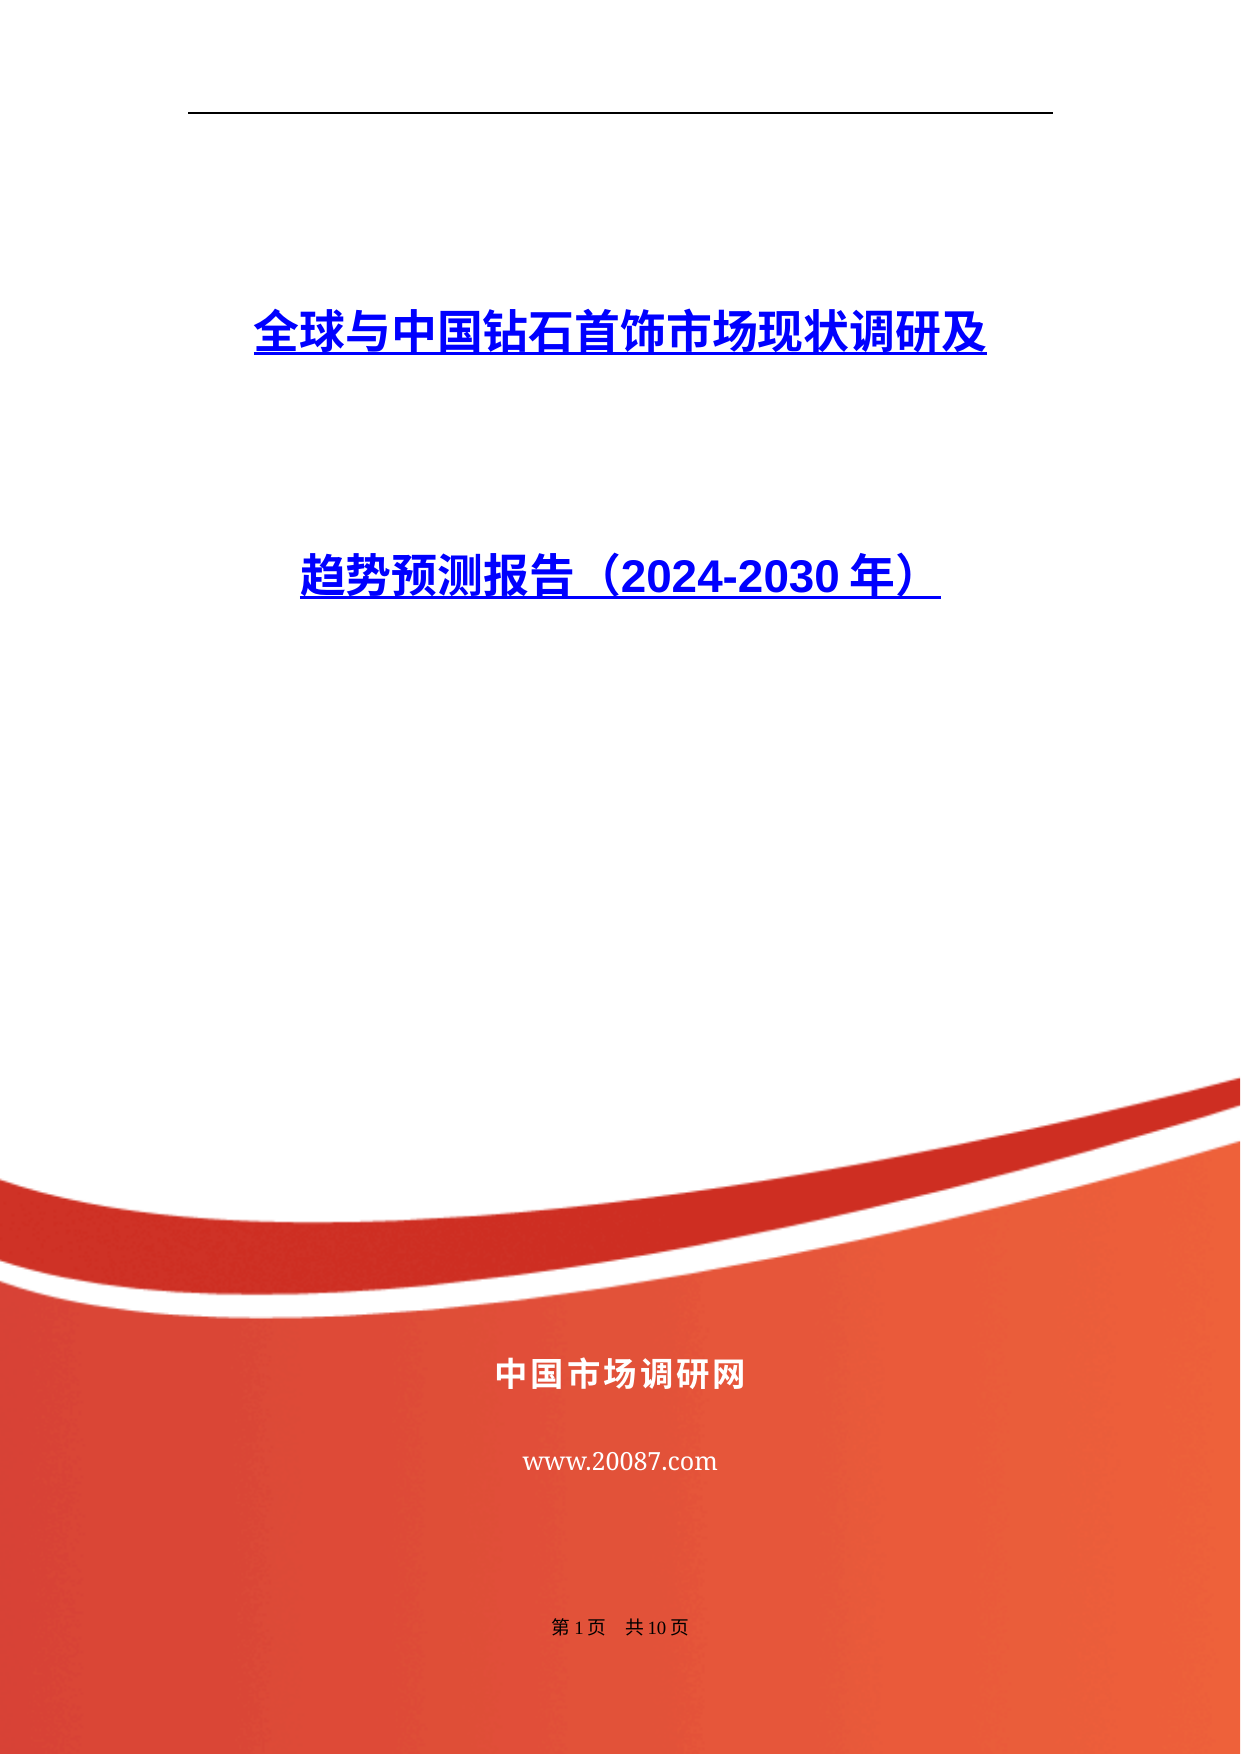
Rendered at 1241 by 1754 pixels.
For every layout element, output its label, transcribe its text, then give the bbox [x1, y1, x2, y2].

picture [0, 1006, 1241, 1754]
table_header 全球与中国钻石首饰市场现状调研及趋势预测报告（2024-2030年） [188, 207, 1053, 773]
text www.20087.com [187, 1428, 1053, 1493]
subtitle 中国市场调研网 [187, 1339, 1053, 1404]
